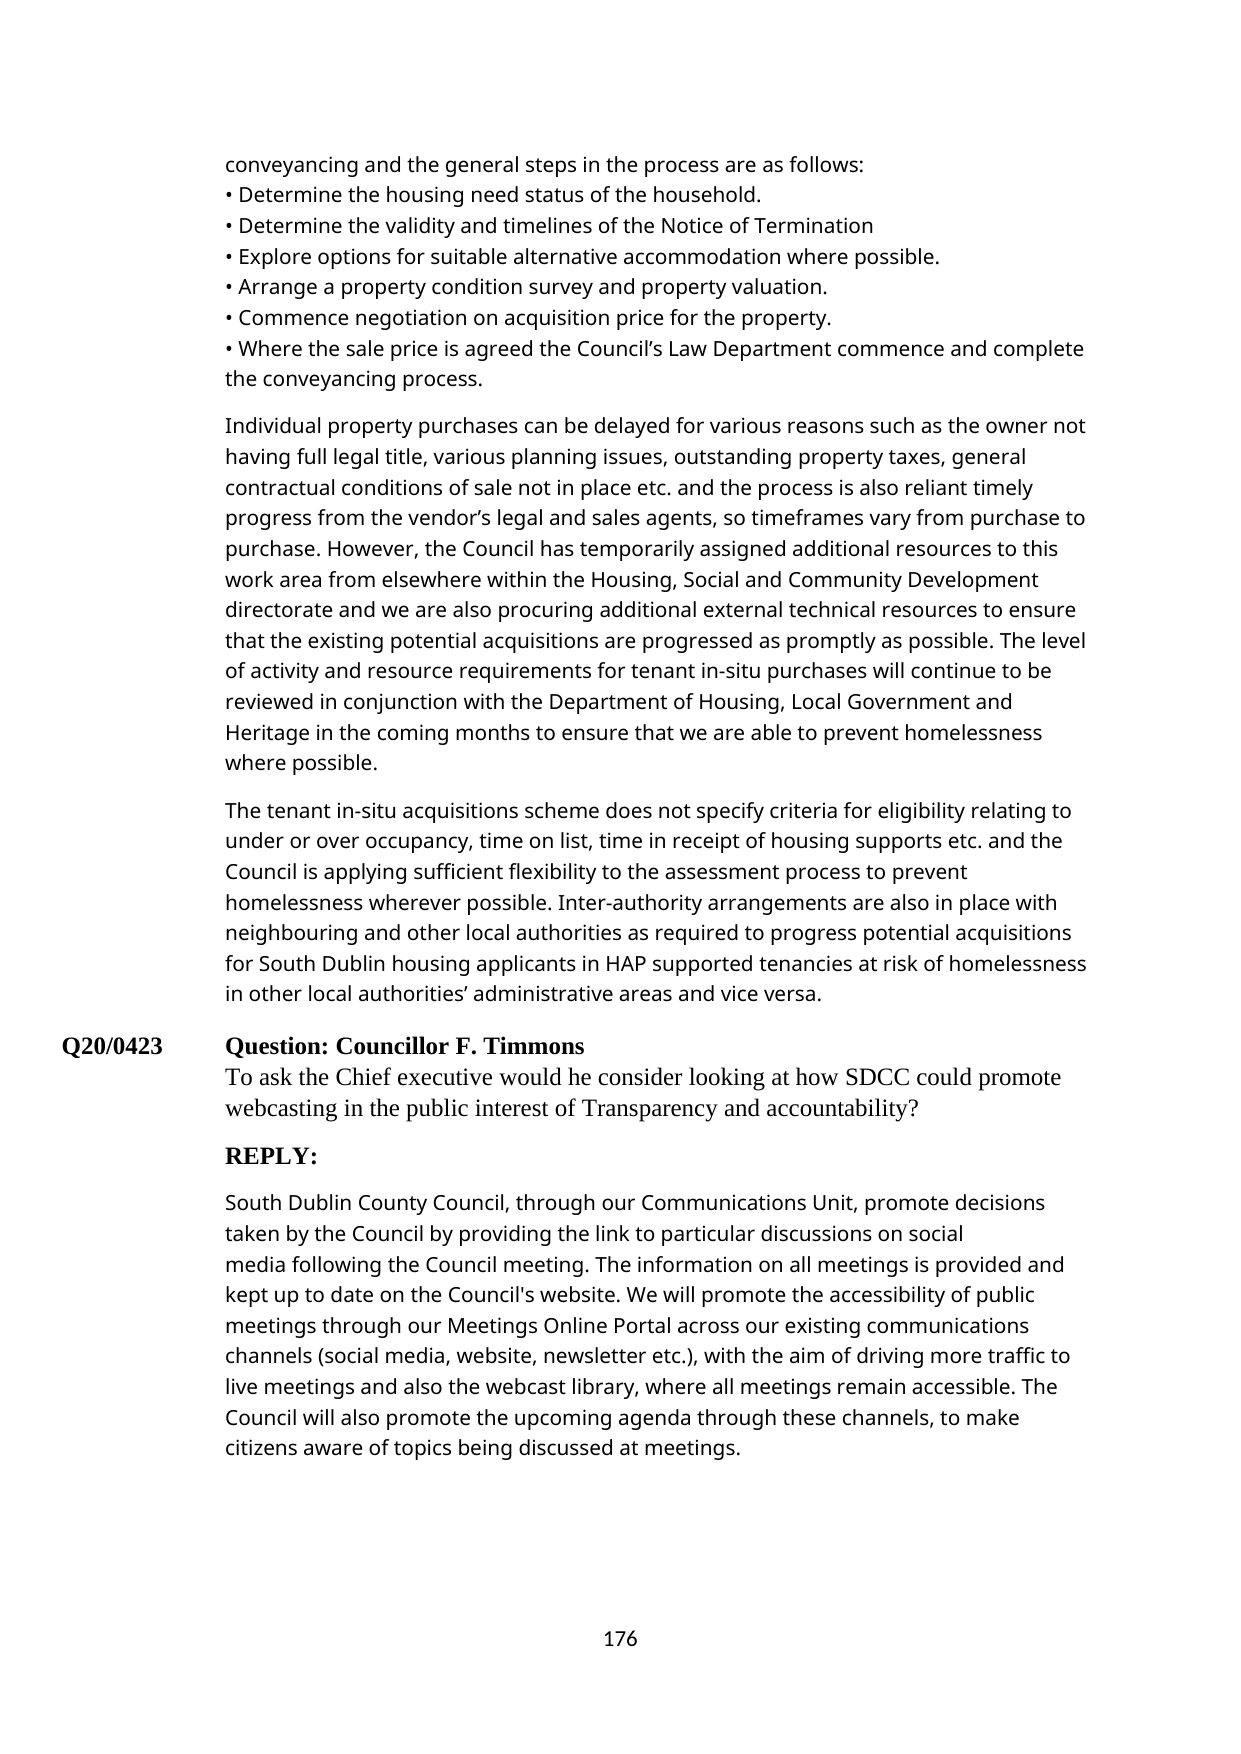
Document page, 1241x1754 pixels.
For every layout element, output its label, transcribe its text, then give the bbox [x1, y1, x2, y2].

text The tenant in-situ acquisitions scheme does not specify criteria for eligibility relating to under or over occupancy, time on list, time in receipt of housing supports etc. and the Council is applying sufficient flexibility to the assessment process to prevent homelessness wherever possible. Inter-authority arrangements are also in place with neighbouring and other local authorities as required to progress potential acquisitions for South Dublin housing applicants in HAP supported tenancies at risk of homelessness in other local authorities’ administrative areas and vice versa. [225, 796, 1090, 1008]
text Individual property purchases can be delayed for various reasons such as the owner not having full legal title, various planning issues, outstanding property taxes, general contractual conditions of sale not in place etc. and the process is also reliant timely progress from the vendor’s legal and sales agents, so timeframes vary from purchase to purchase. However, the Council has temporarily assigned additional resources to this work area from elsewhere within the Housing, Social and Community Development directorate and we are also procuring additional external technical resources to ensure that the existing potential acquisitions are progressed as promptly as possible. The level of activity and resource requirements for tenant in-situ purchases will continue to be reviewed in conjunction with the Department of Housing, Local Government and Heritage in the coming months to ensure that we are able to prevent homelessness where possible. [225, 412, 1090, 777]
text South Dublin County Council, through our Communications Unit, promote decisions taken by the Council by providing the link to particular discussions on social media following the Council meeting. The information on all meetings is provided and kept up to date on the Council's website. We will promote the accessibility of public meetings through our Meetings Online Portal across our existing communications channels (social media, website, newsletter etc.), with the aim of driving more traffic to live meetings and also the webcast library, where all meetings remain accessible. The Council will also promote the upcoming agenda through these channels, to make citizens aware of topics being discussed at meetings. [225, 1188, 1090, 1462]
subtitle Q20/0423 Question: Councillor F. Timmons [61, 1031, 1090, 1060]
text To ask the Chief executive would he consider looking at how SDCC could promote webcasting in the public interest of Transparency and accountability? [225, 1062, 1090, 1122]
text REPLY: [225, 1141, 1090, 1169]
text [225, 150, 1090, 393]
